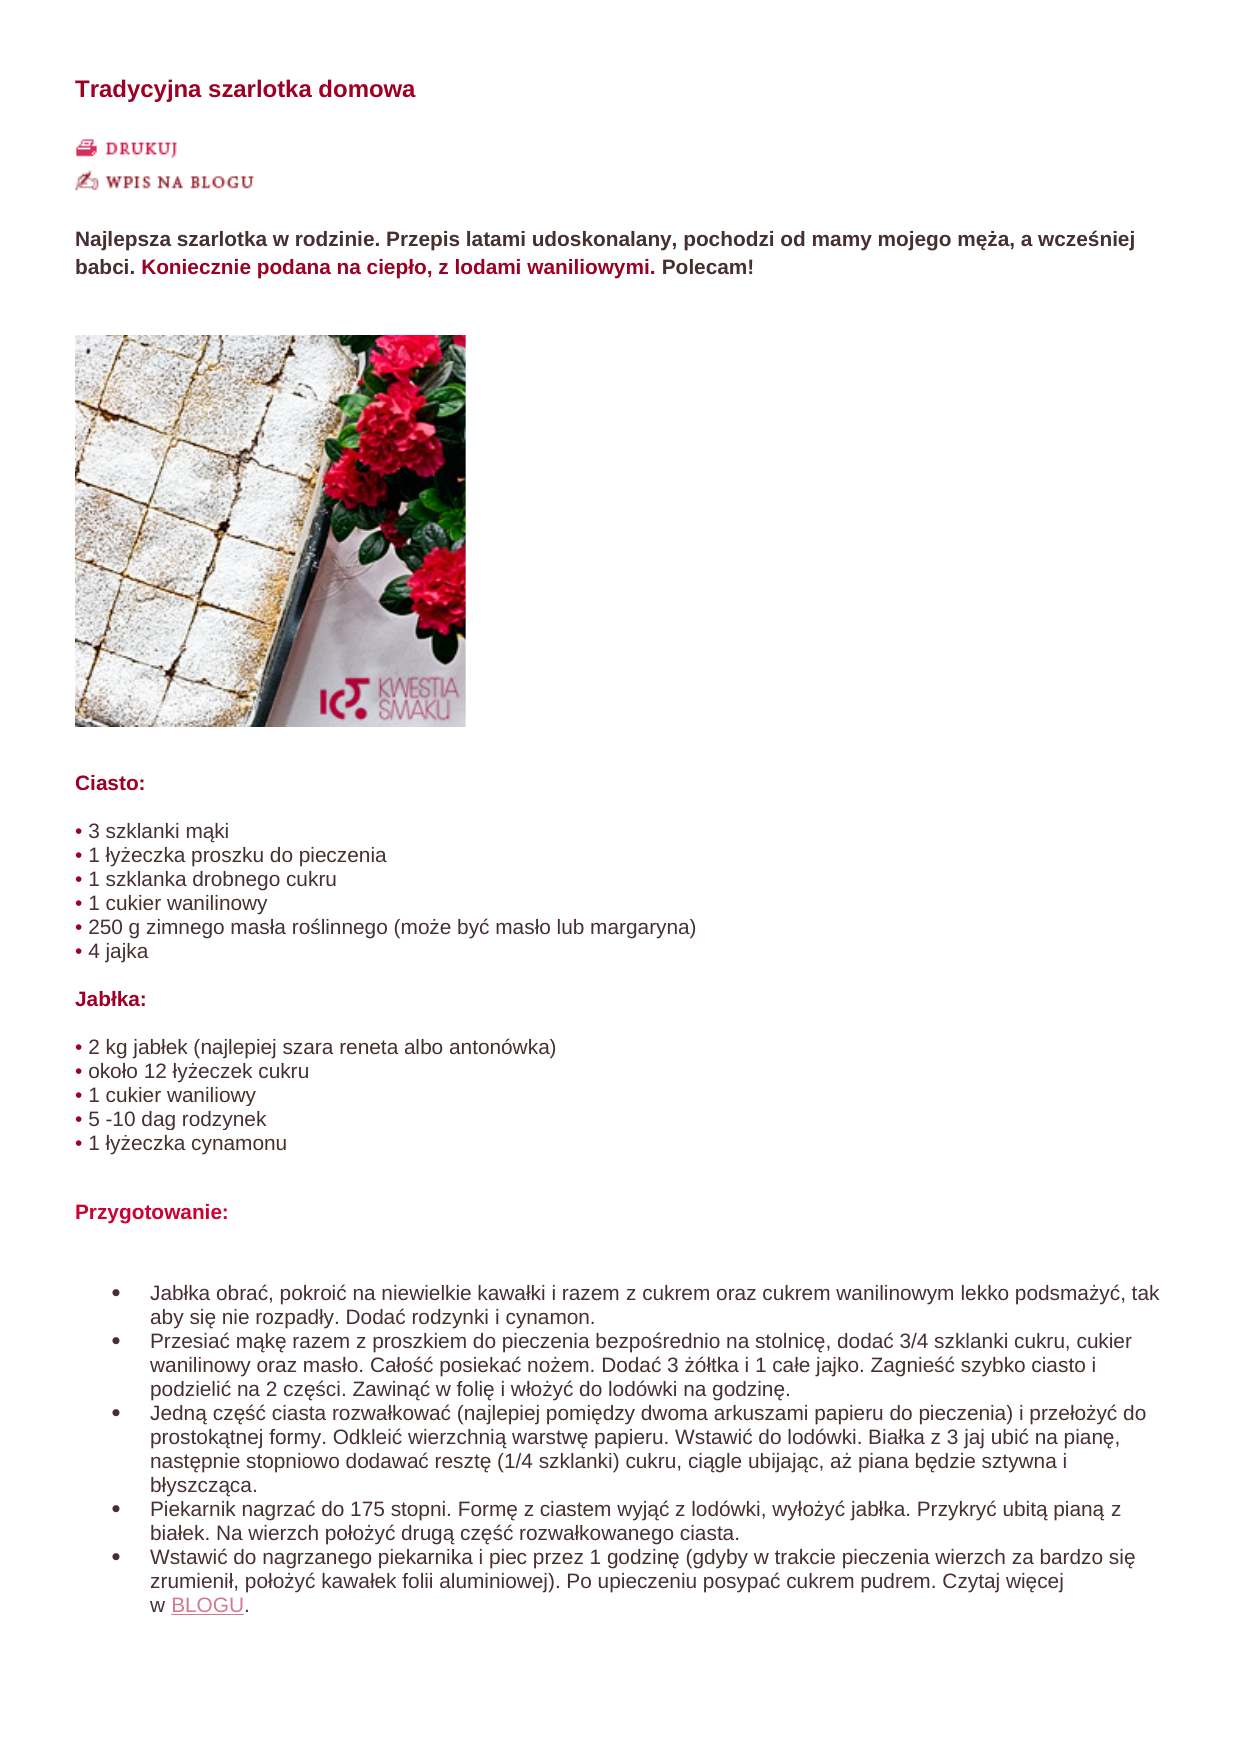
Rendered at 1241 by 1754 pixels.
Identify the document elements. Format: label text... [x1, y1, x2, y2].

picture [75, 138, 180, 158]
picture [75, 335, 466, 727]
text Tradycyjna szarlotka domowa Najlepsza szarlotka w rodzinie. Przepis latami udoskonalany, pochodzi od mamy mojego męża, a wcześniej babci. Koniecznie podana na ciepło, z lodami waniliowymi. Polecam! [75, 75, 1165, 311]
list Wstawić do nagrzanego piekarnika i piec przez 1 godzinę (gdyby w trakcie pieczenia wierzch za bardzo się zrumienił, położyć kawałek folii aluminiowej). Po upieczeniu posypać cukrem pudrem. Czytaj więcej w BLOGU. [112, 1545, 1165, 1617]
text Ciasto: • 3 szklanki mąki • 1 łyżeczka proszku do pieczenia • 1 szklanka drobnego cukru • 1 cukier wanilinowy • 250 g zimnego masła roślinnego (może być masło lub margaryna) • 4 jajka Jabłka: • 2 kg jabłek (najlepiej szara reneta albo antonówka) • około 12 łyżeczek cukru • 1 cukier waniliowy • 5 -10 dag rodzynek • 1 łyżeczka cynamonu Przygotowanie: [75, 747, 1165, 1252]
list Jabłka obrać, pokroić na niewielkie kawałki i razem z cukrem oraz cukrem wanilinowym lekko podsmażyć, tak aby się nie rozpadły. Dodać rodzynki i cynamon. [112, 1281, 1165, 1329]
list Piekarnik nagrzać do 175 stopni. Formę z ciastem wyjąć z lodówki, wyłożyć jabłka. Przykryć ubitą pianą z białek. Na wierzch położyć drugą część rozwałkowanego ciasta. [112, 1497, 1165, 1545]
list Przesiać mąkę razem z proszkiem do pieczenia bezpośrednio na stolnicę, dodać 3/4 szklanki cukru, cukier wanilinowy oraz masło. Całość posiekać nożem. Dodać 3 żółtka i 1 całe jajko. Zagnieść szybko ciasto i podzielić na 2 części. Zawinąć w folię i włożyć do lodówki na godzinę. [112, 1329, 1165, 1401]
list Jedną część ciasta rozwałkować (najlepiej pomiędzy dwoma arkuszami papieru do pieczenia) i przełożyć do prostokątnej formy. Odkleić wierzchnią warstwę papieru. Wstawić do lodówki. Białka z 3 jaj ubić na pianę, następnie stopniowo dodawać resztę (1/4 szklanki) cukru, ciągle ubijając, aż piana będzie sztywna i błyszcząca. [112, 1401, 1165, 1497]
picture [75, 170, 307, 190]
